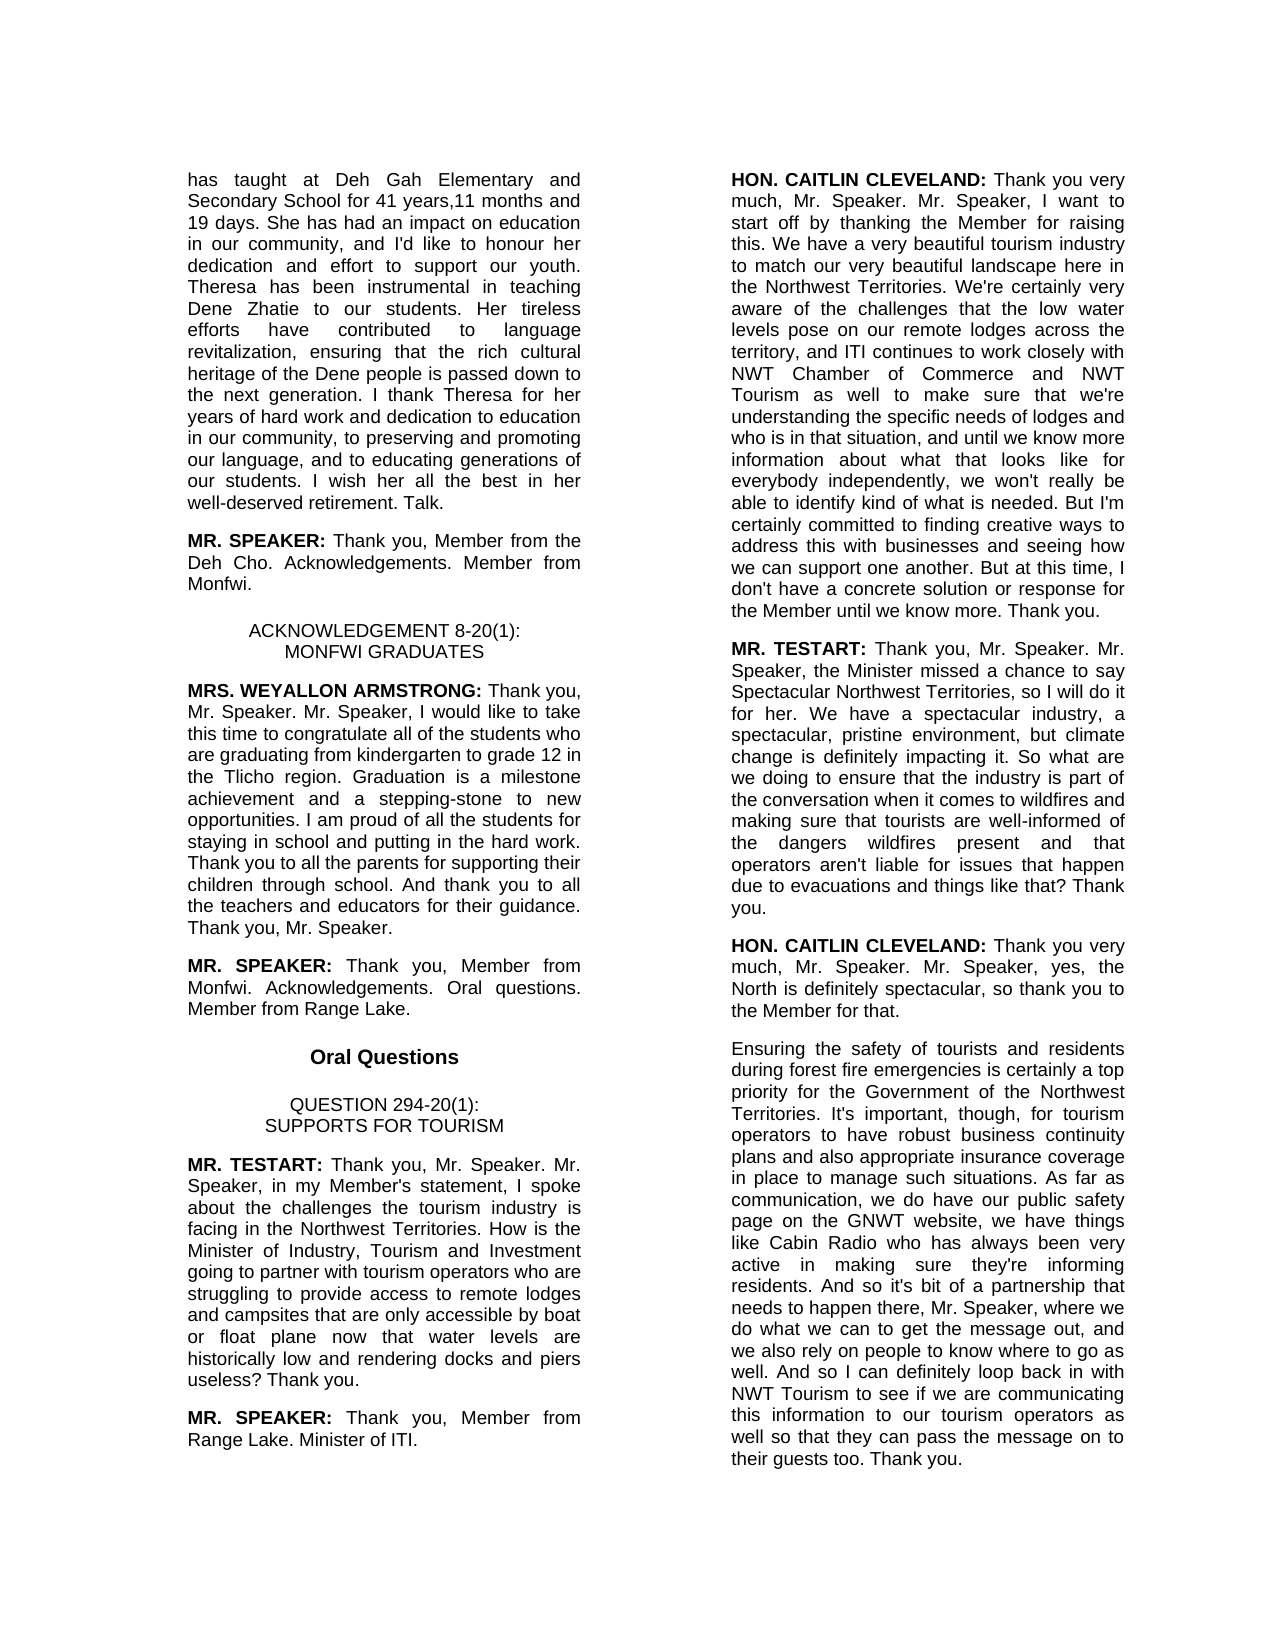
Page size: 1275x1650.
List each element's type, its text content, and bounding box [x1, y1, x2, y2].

subtitle Acknowledgement 8-20(1): Monfwi Graduates [187, 620, 581, 663]
text MR. SPEAKER: Thank you, Member from Monfwi. Acknowledgements. Oral questions. Member from Range Lake. [187, 955, 581, 1019]
text MR. TESTART: Thank you, Mr. Speaker. Mr. Speaker, in my Member's statement, I spoke about the challenges the tourism industry is facing in the Northwest Territories. How is the Minister of Industry, Tourism and Investment going to partner with tourism operators who are struggling to provide access to remote lodges and campsites that are only accessible by boat or float plane now that water levels are historically low and rendering docks and piers useless? Thank you. [187, 1153, 581, 1391]
subtitle Question 294-20(1): Supports for Tourism [187, 1093, 581, 1137]
text MR. TESTART: Thank you, Mr. Speaker. Mr. Speaker, the Minister missed a chance to say Spectacular Northwest Territories, so I will do it for her. We have a spectacular industry, a spectacular, pristine environment, but climate change is definitely impacting it. So what are we doing to ensure that the industry is part of the conversation when it comes to wildfires and making sure that tourists are well-informed of the dangers wildfires present and that operators aren't liable for issues that happen due to evacuations and things like that? Thank you. [731, 638, 1125, 918]
text MR. SPEAKER: Thank you, Member from the Deh Cho. Acknowledgements. Member from Monfwi. [187, 530, 581, 595]
text HON. CAITLIN CLEVELAND: Thank you very much, Mr. Speaker. Mr. Speaker, I want to start off by thanking the Member for raising this. We have a very beautiful tourism industry to match our very beautiful landscape here in the Northwest Territories. We're certainly very aware of the challenges that the low water levels pose on our remote lodges across the territory, and ITI continues to work closely with NWT Chamber of Commerce and NWT Tourism as well to make sure that we're understanding the specific needs of lodges and who is in that situation, and until we know more information about what that looks like for everybody independently, we won't really be able to identify kind of what is needed. But I'm certainly committed to finding creative ways to address this with businesses and seeing how we can support one another. But at this time, I don't have a concrete solution or response for the Member until we know more. Thank you. [731, 168, 1125, 621]
subtitle Oral Questions [187, 1044, 581, 1068]
text HON. CAITLIN CLEVELAND: Thank you very much, Mr. Speaker. Mr. Speaker, yes, the North is definitely spectacular, so thank you to the Member for that. [731, 935, 1125, 1021]
text MR. SPEAKER: Thank you, Member from Range Lake. Minister of ITI. [187, 1407, 581, 1450]
text Ensuring the safety of tourists and residents during forest fire emergencies is certainly a top priority for the Government of the Northwest Territories. It's important, though, for tourism operators to have robust business continuity plans and also appropriate insurance coverage in place to manage such situations. As far as communication, we do have our public safety page on the GNWT website, we have things like Cabin Radio who has always been very active in making sure they're informing residents. And so it's bit of a partnership that needs to happen there, Mr. Speaker, where we do what we can to get the message out, and we also rely on people to know where to go as well. And so I can definitely loop back in with NWT Tourism to see if we are communicating this information to our tourism operators as well so that they can pass the message on to their guests too. Thank you. [731, 1038, 1125, 1469]
text MRS. WEYALLON ARMSTRONG: Thank you, Mr. Speaker. Mr. Speaker, I would like to take this time to congratulate all of the students who are graduating from kindergarten to grade 12 in the Tlicho region. Graduation is a milestone achievement and a stepping-stone to new opportunities. I am proud of all the students for staying in school and putting in the hard work. Thank you to all the parents for supporting their children through school. And thank you to all the teachers and educators for their guidance. Thank you, Mr. Speaker. [187, 679, 581, 938]
